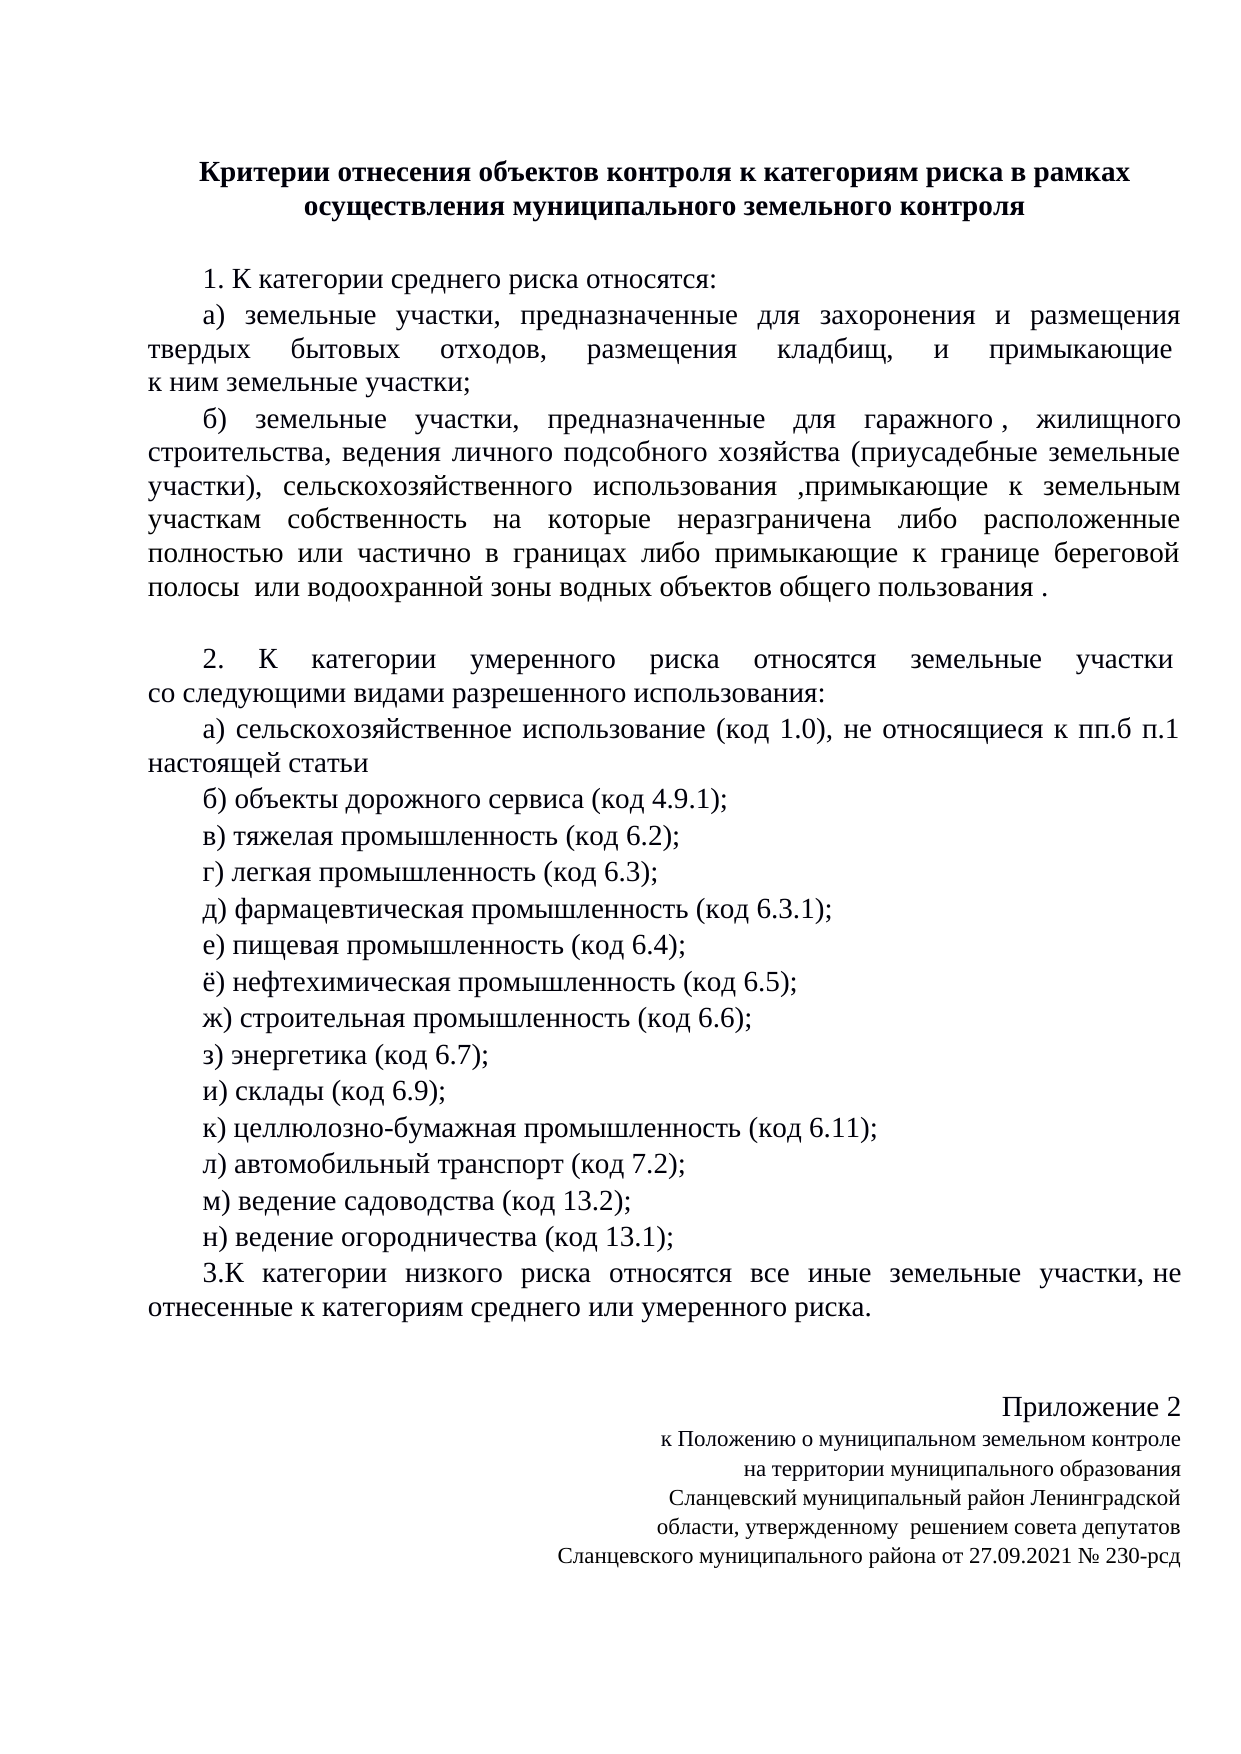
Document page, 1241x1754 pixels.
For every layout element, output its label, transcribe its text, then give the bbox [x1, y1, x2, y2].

text д) фармацевтическая промышленность (код 6.3.1); [148, 891, 1181, 924]
text е) пищевая промышленность (код 6.4); [148, 927, 1181, 961]
text ж) строительная промышленность (код 6.6); [148, 1000, 1181, 1034]
text области, утвержденному решением совета депутатов [524, 1513, 1181, 1539]
text н) ведение огородничества (код 13.1); [148, 1219, 1181, 1253]
text Критерии отнесения объектов контроля к категориям риска в рамках осуществления муниципального земельного контроля [148, 154, 1181, 222]
text ё) нефтехимическая промышленность (код 6.5); [148, 964, 1181, 997]
text з) энергетика (код 6.7); [148, 1037, 1181, 1070]
text в) тяжелая промышленность (код 6.2); [148, 818, 1181, 852]
text и) склады (код 6.9); [148, 1073, 1181, 1107]
text на территории муниципального образования [524, 1455, 1181, 1481]
text а) сельскохозяйственное использование (код 1.0), не относящиеся к пп.б п.1 настоящей статьи [148, 712, 1181, 779]
text 3.​К категории низкого риска относятся все иные земельные участки, не отнесенные к категориям среднего или умеренного риска. [148, 1256, 1181, 1323]
text к Положению о муниципальном земельном контроле [524, 1425, 1181, 1452]
text л) автомобильный транспорт (код 7.2); [148, 1146, 1181, 1180]
text Приложение 2 [524, 1389, 1181, 1422]
text 2. К категории умеренного риска относятся земельные участки со следующими видами разрешенного использования: [148, 642, 1181, 709]
text 1. К категории среднего риска относятся: [148, 261, 1181, 294]
text б) объекты дорожного сервиса (код 4.9.1); [148, 782, 1181, 815]
text а) земельные участки, предназначенные для захоронения и размещения твердых бытовых отходов, размещения кладбищ, и примыкающие к ним земельные участки; [148, 297, 1181, 398]
text м) ведение садоводства (код 13.2); [148, 1183, 1181, 1216]
text Сланцевского муниципального района от 27.09.2021 № 230-рсд [524, 1542, 1181, 1569]
text к) целлюлозно-бумажная промышленность (код 6.11); [148, 1110, 1181, 1143]
text г) легкая промышленность (код 6.3); [148, 854, 1181, 888]
text б) земельные участки, предназначенные для гаражного , жилищного строительства, ведения личного подсобного хозяйства (приусадебные земельные участки), сельскохозяйственного использования ,примыкающие к земельным участкам собственность на которые неразграничена либо расположенные полностью или частично в границах либо примыкающие к границе береговой полосы или водоохранной зоны водных объектов общего пользования . [148, 401, 1181, 602]
text Сланцевский муниципальный район Ленинградской [524, 1484, 1181, 1510]
